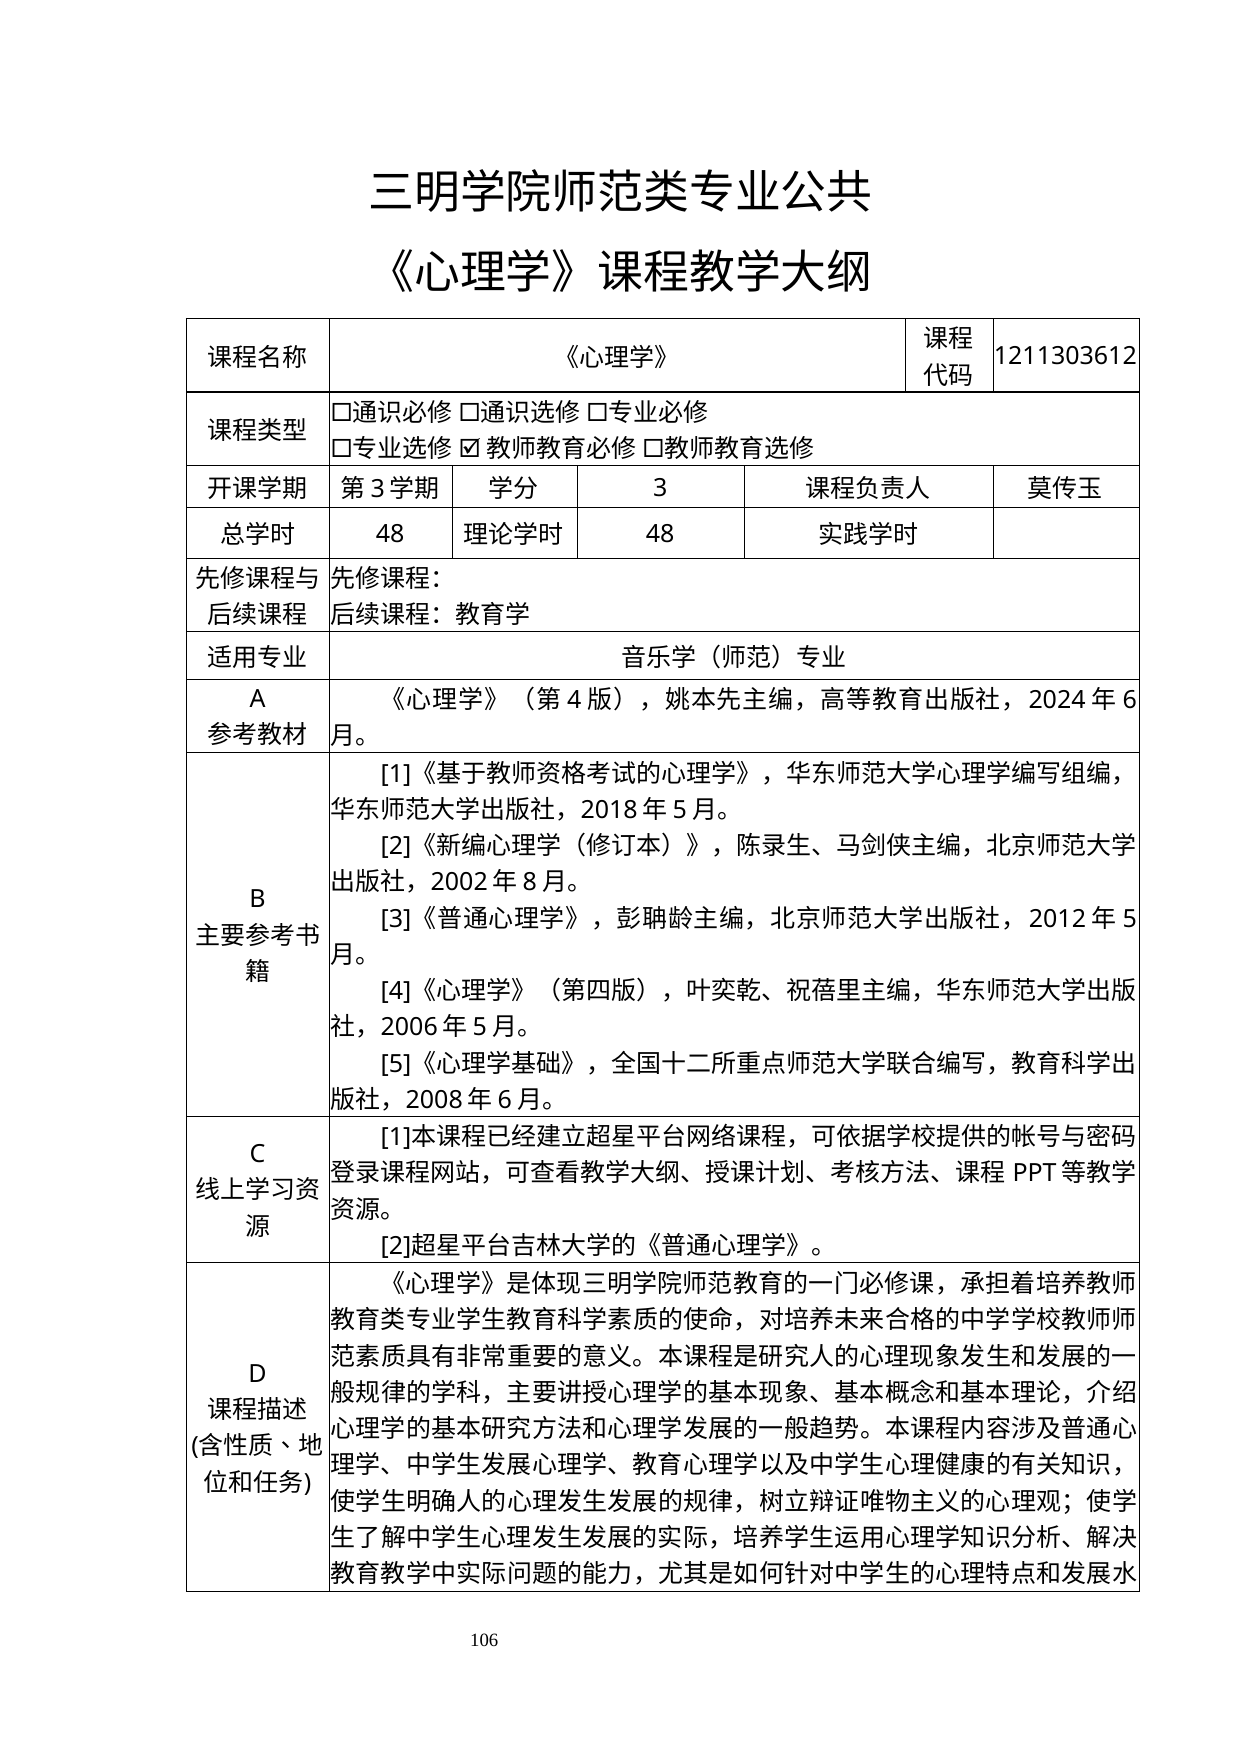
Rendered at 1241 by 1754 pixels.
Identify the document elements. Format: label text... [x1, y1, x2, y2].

table_cell [1]本课程已经建立超星平台网络课程，可依据学校提供的帐号与密码登录课程网站，可查看教学大纲、授课计划、考核方法、课程PPT等教学资源。 [2]超星平台吉林大学的《普通心理学》。 [330, 1117, 1139, 1262]
subtitle 《心理学》课程教学大纲 [187, 220, 1053, 318]
table_cell 学分 [453, 466, 577, 507]
text 三明学院师范类专业公共 [187, 162, 1053, 220]
table_cell [994, 508, 1139, 558]
table_cell 莫传玉 [994, 466, 1139, 507]
table_cell 先修课程与后续课程 [187, 559, 329, 631]
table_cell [330, 1263, 1139, 1591]
table_cell C 线上学习资源 [187, 1117, 329, 1262]
table_cell 通识必修 通识选修 专业必修 专业选修 教师教育必修 教师教育选修 [330, 393, 1139, 465]
table_cell B 主要参考书籍 [187, 753, 329, 1116]
table_cell A 参考教材 [187, 680, 329, 752]
table_cell 课程类型 [187, 393, 329, 465]
table_cell 课程负责人 [745, 466, 993, 507]
table_cell [1]《基于教师资格考试的心理学》，华东师范大学心理学编写组编，华东师范大学出版社，2018年5月。 [2]《新编心理学（修订本）》，陈录生、马剑侠主编，北京师范大学出版社，2002年8月。 [3]《普通心理学》，彭聃龄主编，北京师范大学出版社，2012年5月。 [4]《心理学》（第四版），叶奕乾、祝蓓里主编，华东师范大学出版社，2006年5月。 [5]《心理学基础》，全国十二所重点师范大学联合编写，教育科学出版社，2008年6月。 [330, 753, 1139, 1116]
table_cell 实践学时 [745, 508, 993, 558]
table_header 1211303612 [994, 319, 1139, 391]
table_cell 3 [578, 466, 744, 507]
table_cell 总学时 [187, 508, 329, 558]
table_cell 48 [578, 508, 744, 558]
table_cell 48 [330, 508, 452, 558]
table_cell 音乐学（师范）专业 [330, 632, 1139, 678]
table_cell 第3学期 [330, 466, 452, 507]
table_cell 适用专业 [187, 632, 329, 678]
table_header 课程 代码 [906, 319, 993, 391]
table_header 课程名称 [187, 319, 329, 391]
table_header 《心理学》 [330, 319, 905, 391]
table_cell 理论学时 [453, 508, 577, 558]
table_cell 先修课程： 后续课程：教育学 [330, 559, 1139, 631]
table_cell D 课程描述 (含性质、地位和任务) [187, 1263, 329, 1591]
table_cell 《心理学》（第4版），姚本先主编，高等教育出版社，2024年6月。 [330, 680, 1139, 752]
table_cell 开课学期 [187, 466, 329, 507]
